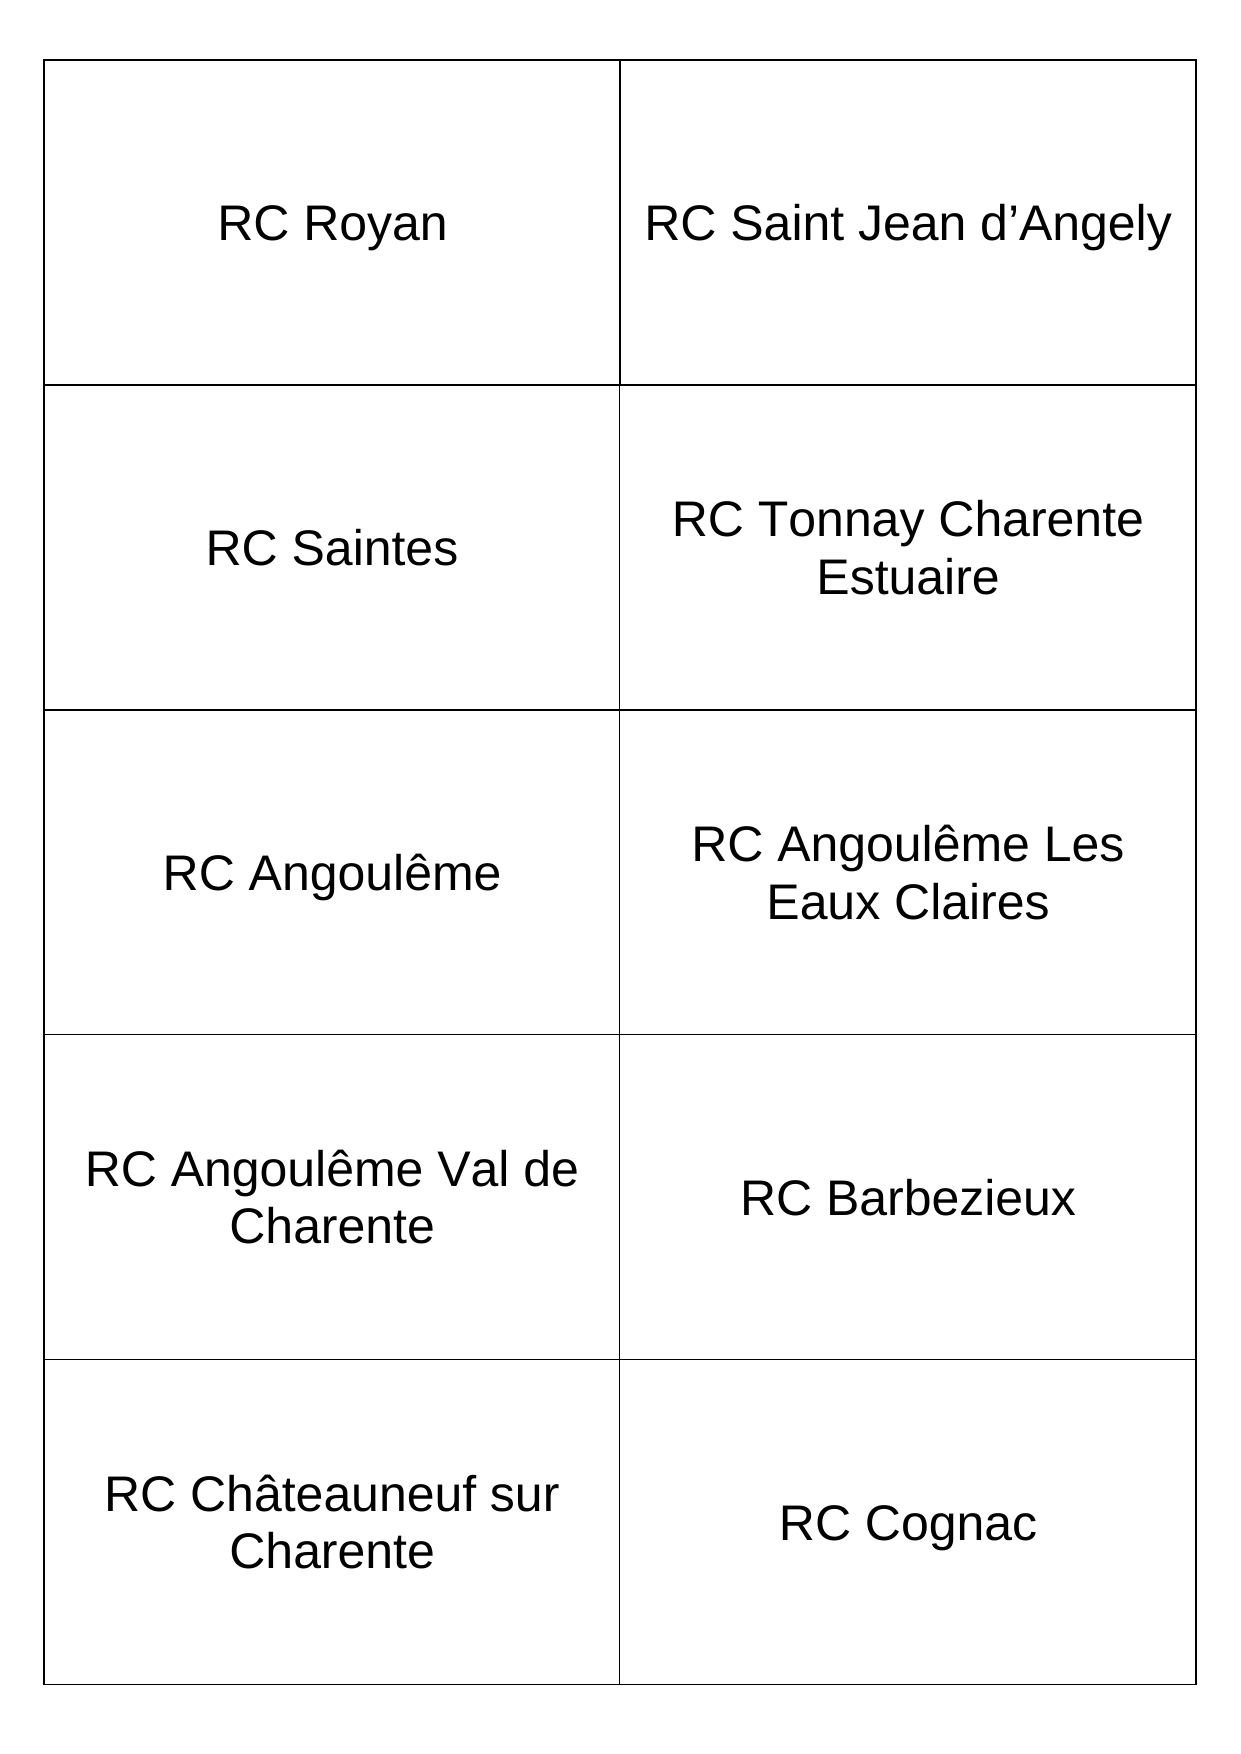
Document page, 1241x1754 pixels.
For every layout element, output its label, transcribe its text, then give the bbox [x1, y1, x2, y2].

table_cell RC Saintes [45, 386, 619, 709]
table_cell RC Barbezieux [620, 1035, 1195, 1359]
table_cell RC Angoulême [45, 711, 619, 1034]
table_cell RC Tonnay Charente Estuaire [620, 386, 1195, 709]
table_cell RC Angoulême Les Eaux Claires [620, 711, 1195, 1034]
table_cell RC Saint Jean d’Angely [621, 61, 1195, 384]
table_cell RC Royan [45, 61, 619, 384]
table_cell RC Châteauneuf sur Charente [45, 1360, 619, 1683]
table_cell RC Angoulême Val de Charente [45, 1035, 619, 1359]
table_cell RC Cognac [620, 1360, 1195, 1683]
